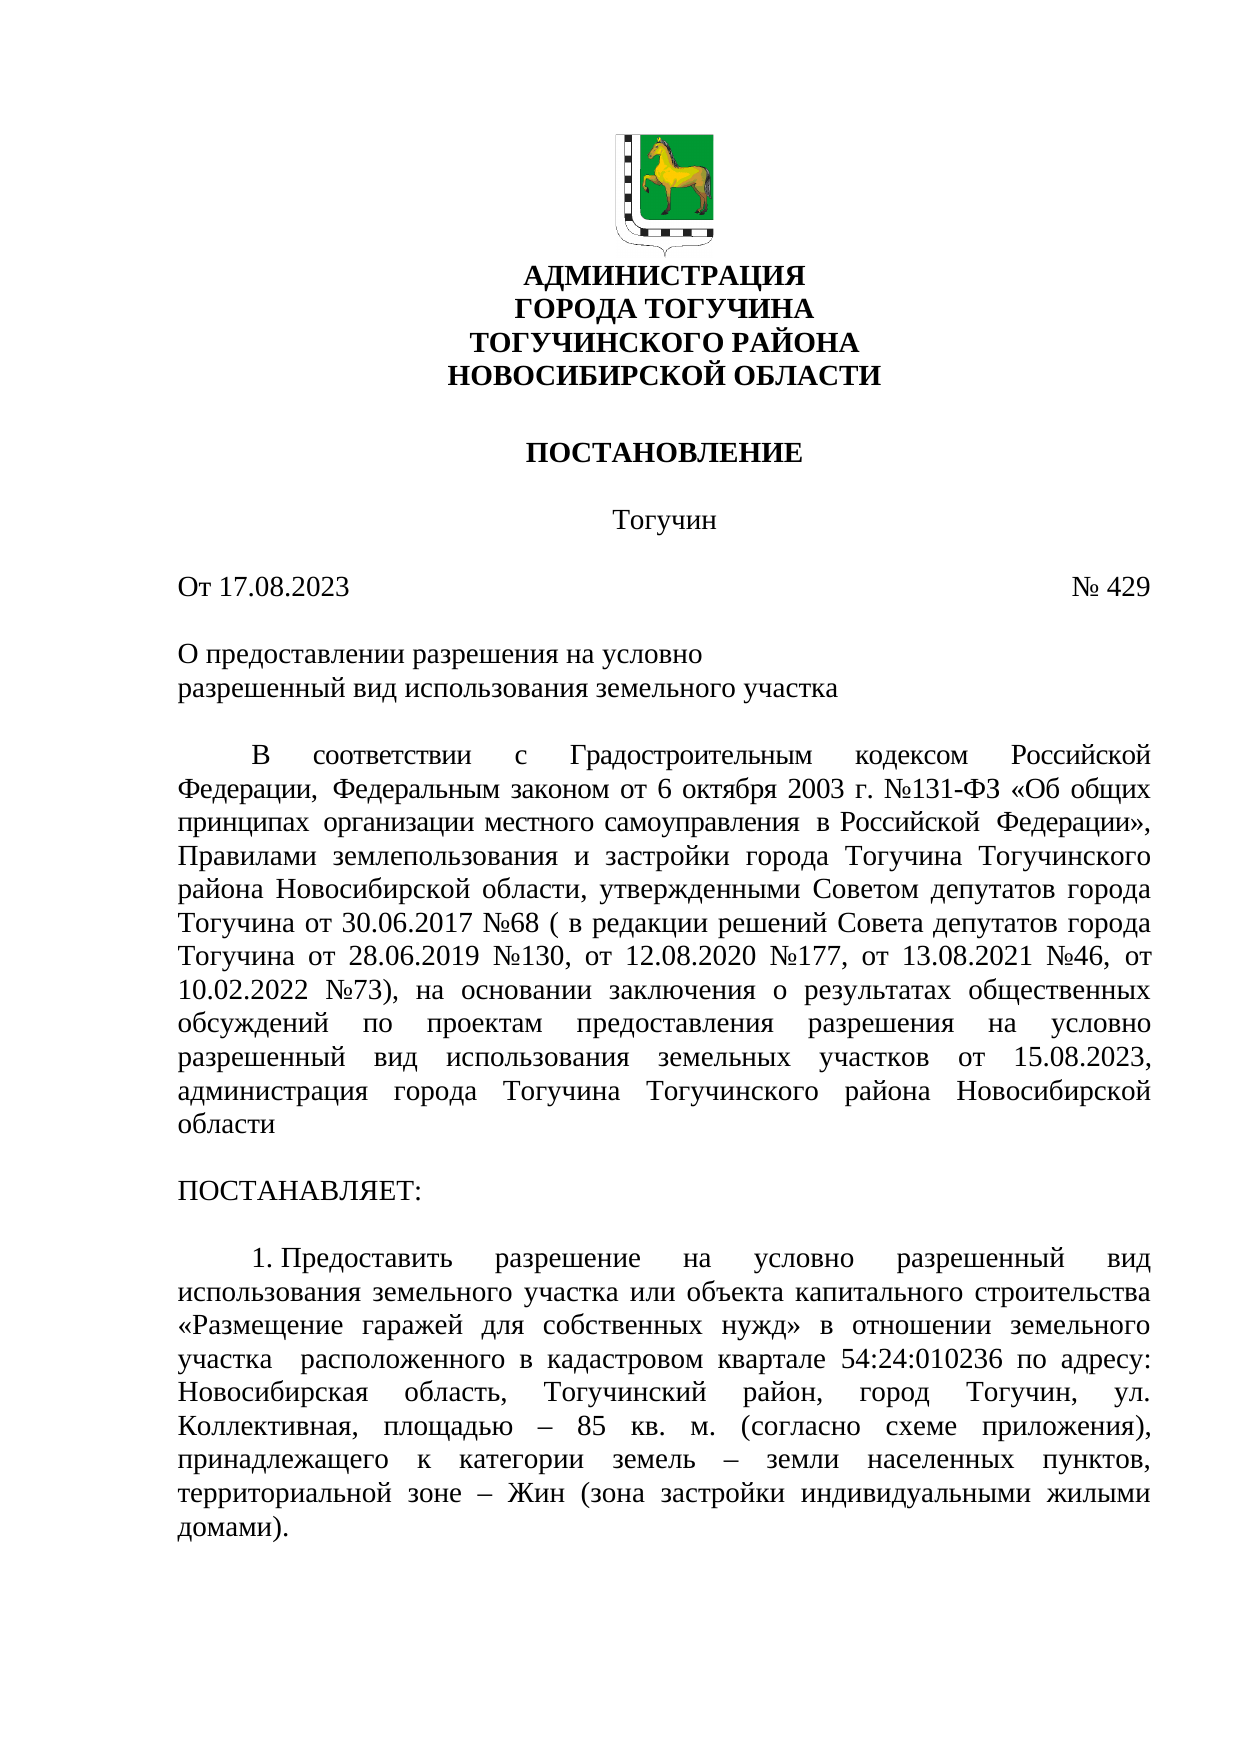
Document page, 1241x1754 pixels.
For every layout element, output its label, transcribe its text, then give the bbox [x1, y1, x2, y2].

text НОВОСИБИРСКОЙ ОБЛАСТИ [177, 358, 1152, 392]
title ТОГУЧИНСКОГО РАЙОНА [177, 325, 1152, 358]
text разрешенный вид использования земельного участка [177, 670, 1152, 704]
text О предоставлении разрешения на условно [177, 637, 1152, 670]
title ГОРОДА ТОГУЧИНА [177, 291, 1152, 325]
title АДМИНИСТРАЦИЯ [177, 258, 1152, 291]
text ПОСТАНОВЛЕНИЕ [177, 435, 1152, 469]
text Тогучин [177, 502, 1152, 536]
list Предоставить разрешение на условно разрешенный вид использования земельного участка или объекта капитального строительства «Размещение гаражей для собственных нужд» в отношении земельного участка расположенного в кадастровом квартале 54:24:010236 по адресу: Новосибирская область, Тогучинский район, город Тогучин, ул. Коллективная, площадью – 85 кв. м. (согласно схеме приложения), принадлежащего к категории земель – земли населенных пунктов, территориальной зоне – Жин (зона застройки индивидуальными жилыми домами). [177, 1240, 1152, 1542]
text От 17.08.2023 № 429 [177, 569, 1152, 603]
text ПОСТАНАВЛЯЕТ: [177, 1173, 1152, 1207]
text В соответствии с Градостроительным кодексом Российской Федерации, Федеральным законом от 6 октября 2003 г. №131-ФЗ «Об общих принципах организации местного самоуправления в Российской Федерации», Правилами землепользования и застройки города Тогучина Тогучинского района Новосибирской области, утвержденными Советом депутатов города Тогучина от 30.06.2017 №68 ( в редакции решений Совета депутатов города Тогучина от 28.06.2019 №130, от 12.08.2020 №177, от 13.08.2021 №46, от 10.02.2022 №73), на основании заключения о результатах общественных обсуждений по проектам предоставления разрешения на условно разрешенный вид использования земельных участков от 15.08.2023, администрация города Тогучина Тогучинского района Новосибирской области [177, 737, 1152, 1140]
